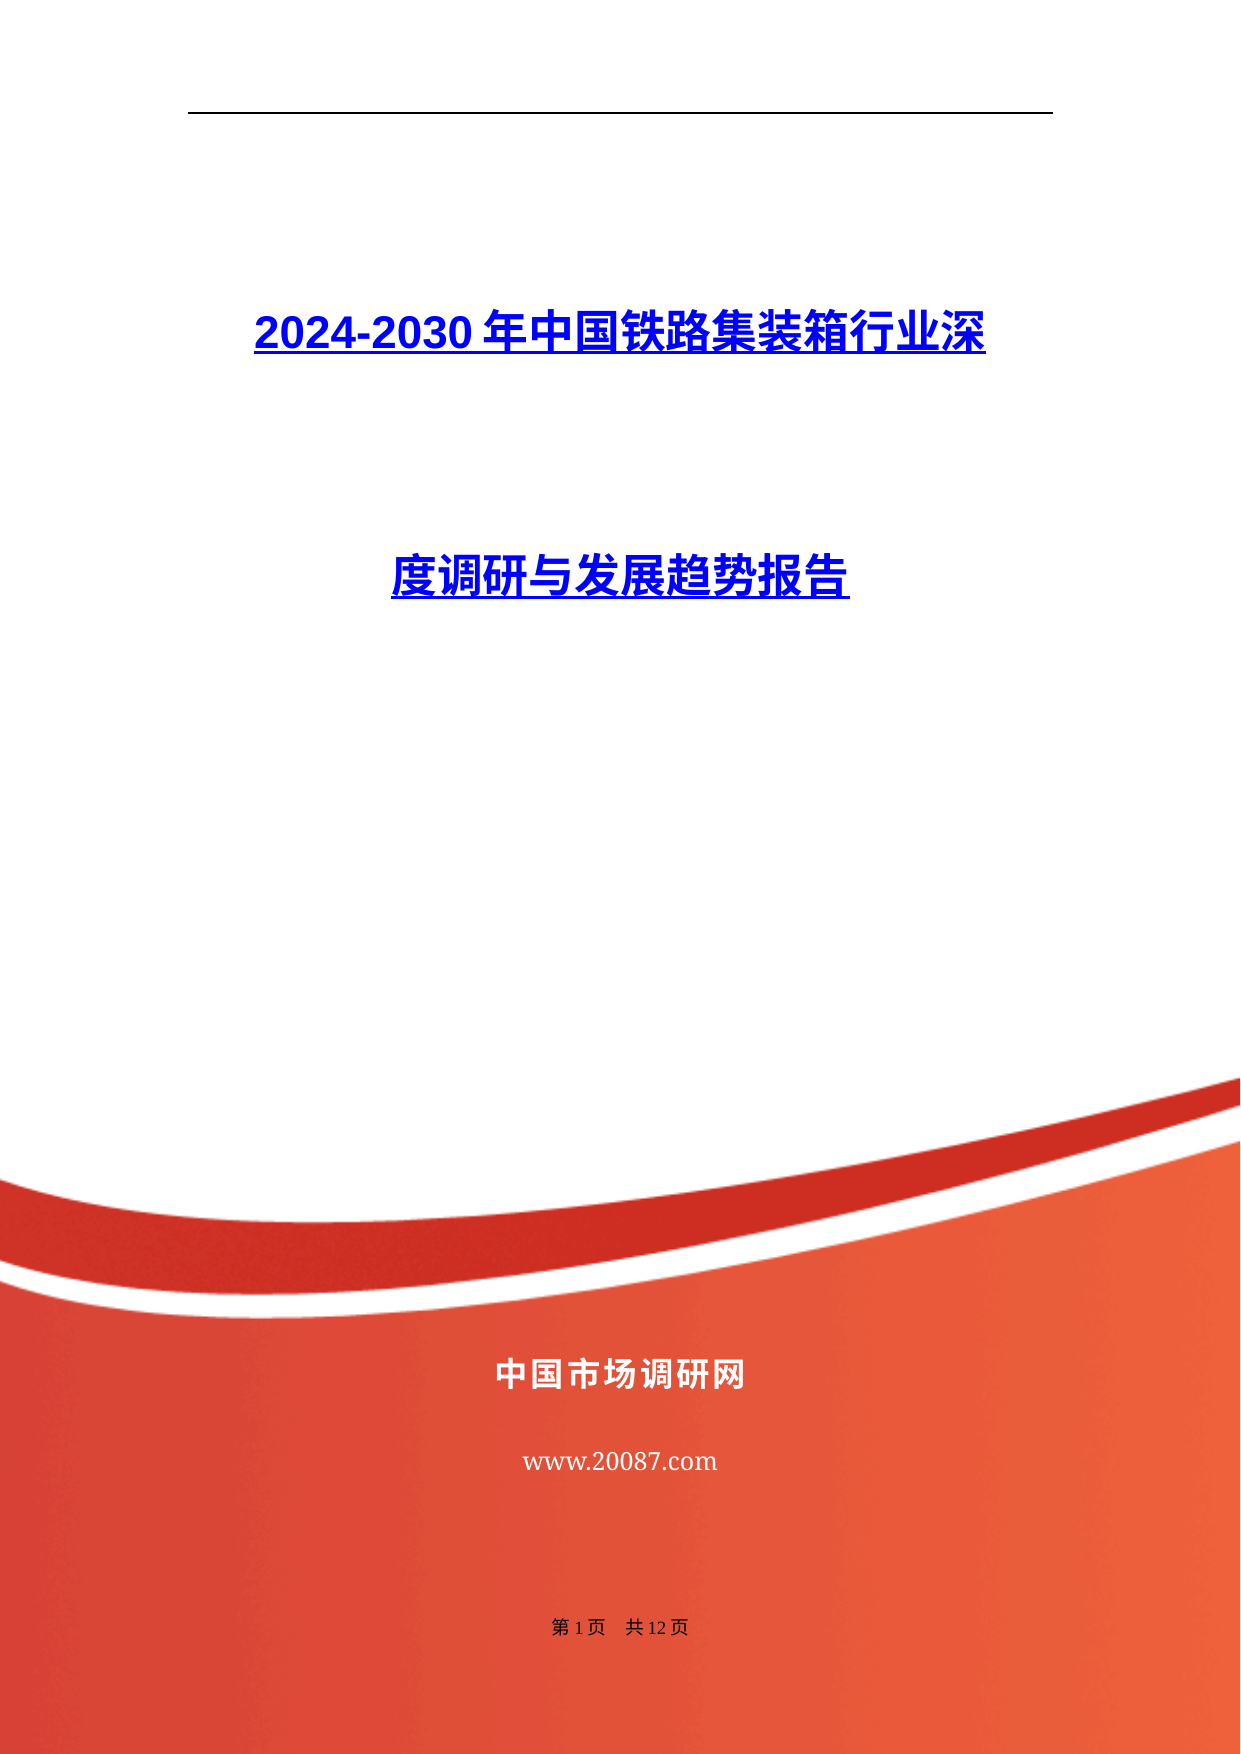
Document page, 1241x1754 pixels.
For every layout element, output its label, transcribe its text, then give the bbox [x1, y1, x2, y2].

subtitle 中国市场调研网 [187, 1339, 1053, 1404]
picture [0, 1006, 1241, 1754]
text www.20087.com [187, 1428, 1053, 1493]
table_header 2024-2030年中国铁路集装箱行业深度调研与发展趋势报告 [188, 207, 1053, 773]
